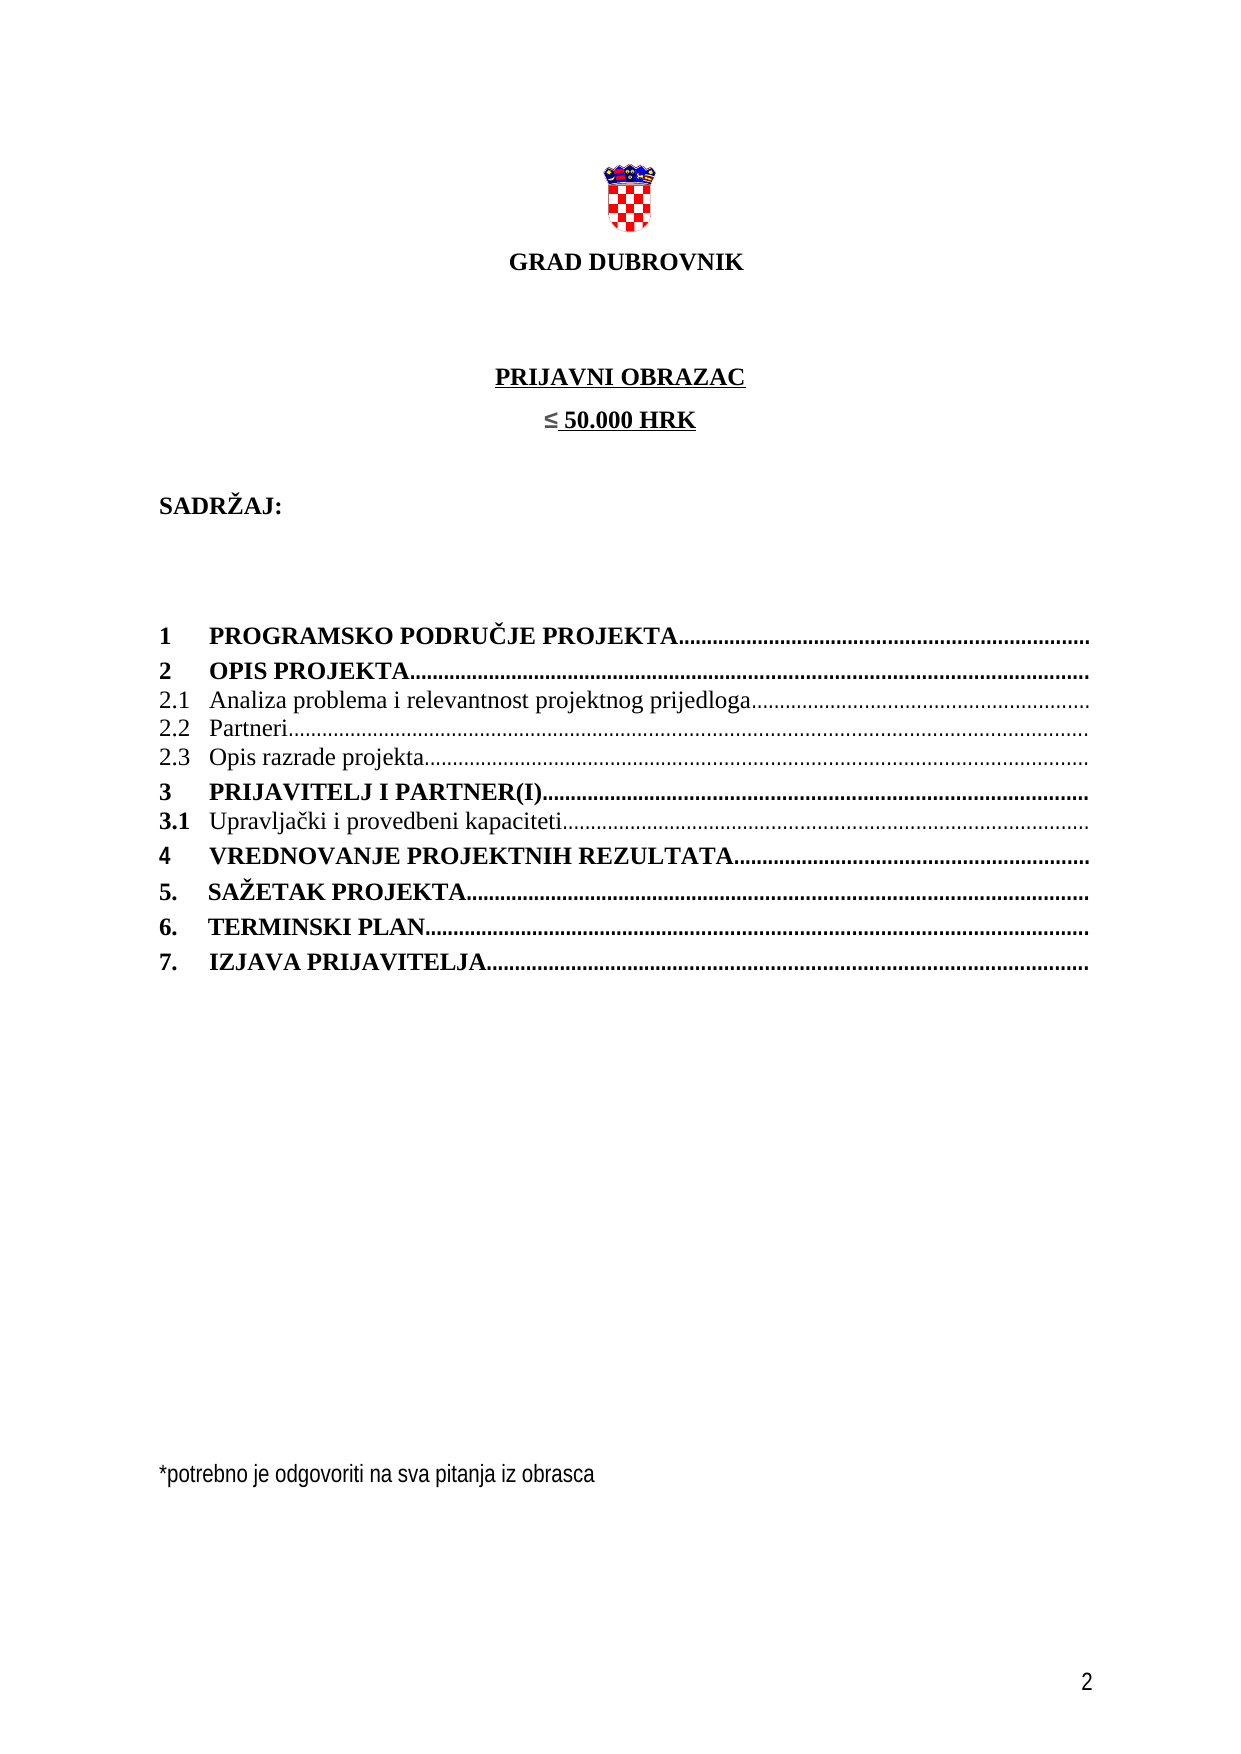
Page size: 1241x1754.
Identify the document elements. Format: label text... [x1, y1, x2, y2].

table_header GRAD DUBROVNIK PRIJAVNI OBRAZAC ≤ 50.000 HRK SADRŽAJ: [148, 132, 1093, 1117]
table_cell *potrebno je odgovoriti na sva pitanja iz obrasca [148, 1118, 1093, 1573]
